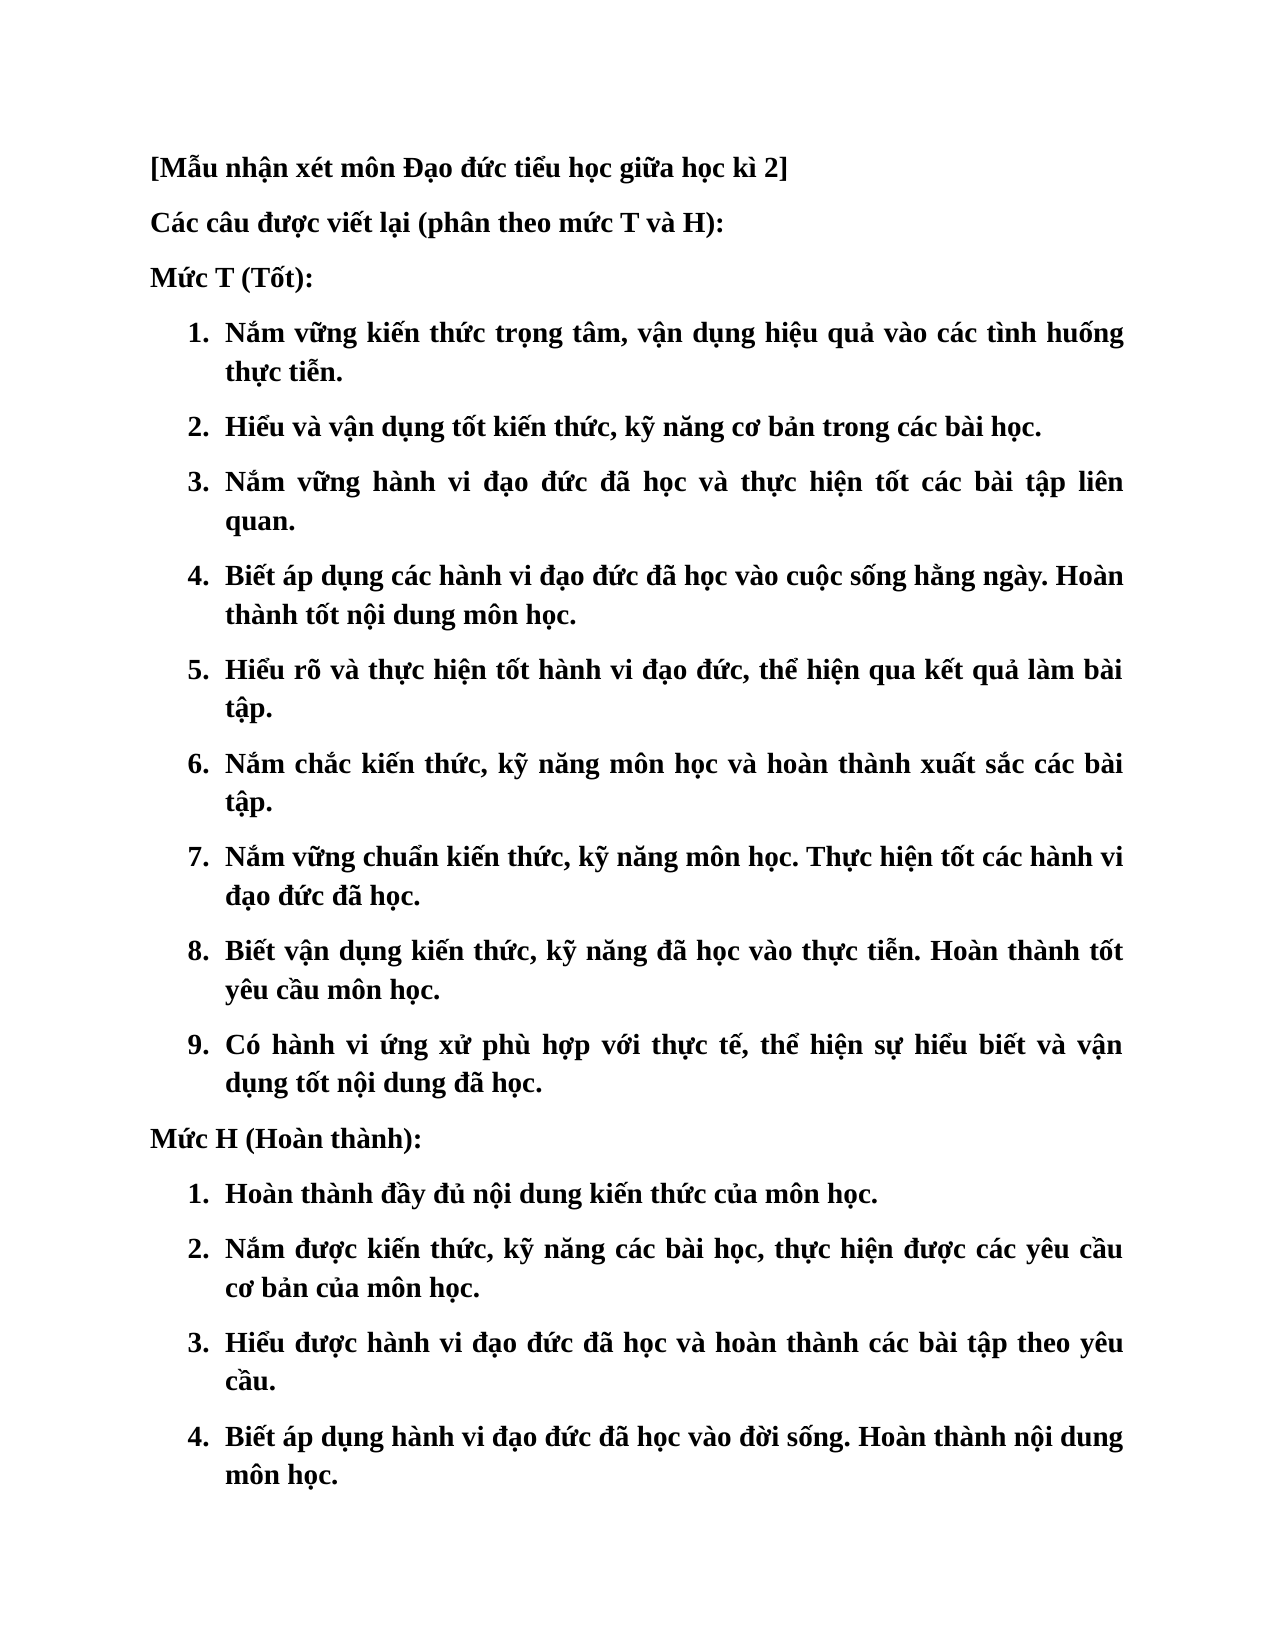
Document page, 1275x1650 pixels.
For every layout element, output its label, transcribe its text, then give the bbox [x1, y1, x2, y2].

list Nắm được kiến thức, kỹ năng các bài học, thực hiện được các yêu cầu cơ bản của môn học. [187, 1231, 1125, 1303]
list Nắm vững chuẩn kiến thức, kỹ năng môn học. Thực hiện tốt các hành vi đạo đức đã học. [187, 839, 1125, 912]
list Biết áp dụng các hành vi đạo đức đã học vào cuộc sống hằng ngày. Hoàn thành tốt nội dung môn học. [187, 558, 1125, 630]
list Biết áp dụng hành vi đạo đức đã học vào đời sống. Hoàn thành nội dung môn học. [187, 1419, 1125, 1491]
list Nắm vững hành vi đạo đức đã học và thực hiện tốt các bài tập liên quan. [187, 464, 1125, 537]
list Biết vận dụng kiến thức, kỹ năng đã học vào thực tiễn. Hoàn thành tốt yêu cầu môn học. [187, 933, 1125, 1005]
list Hiểu được hành vi đạo đức đã học và hoàn thành các bài tập theo yêu cầu. [187, 1325, 1125, 1397]
list Nắm chắc kiến thức, kỹ năng môn học và hoàn thành xuất sắc các bài tập. [187, 746, 1125, 818]
list Hiểu rõ và thực hiện tốt hành vi đạo đức, thể hiện qua kết quả làm bài tập. [187, 652, 1125, 724]
list Hoàn thành đầy đủ nội dung kiến thức của môn học. [187, 1176, 1125, 1209]
list Nắm vững kiến thức trọng tâm, vận dụng hiệu quả vào các tình huống thực tiễn. [187, 316, 1125, 388]
text Các câu được viết lại (phân theo mức T và H): [150, 205, 1125, 239]
list Hiểu và vận dụng tốt kiến thức, kỹ năng cơ bản trong các bài học. [187, 409, 1125, 443]
text [Mẫu nhận xét môn Đạo đức tiểu học giữa học kì 2] [150, 150, 1125, 183]
text Mức H (Hoàn thành): [150, 1121, 1125, 1154]
text Mức T (Tốt): [150, 260, 1125, 294]
list Có hành vi ứng xử phù hợp với thực tế, thể hiện sự hiểu biết và vận dụng tốt nội dung đã học. [187, 1027, 1125, 1099]
